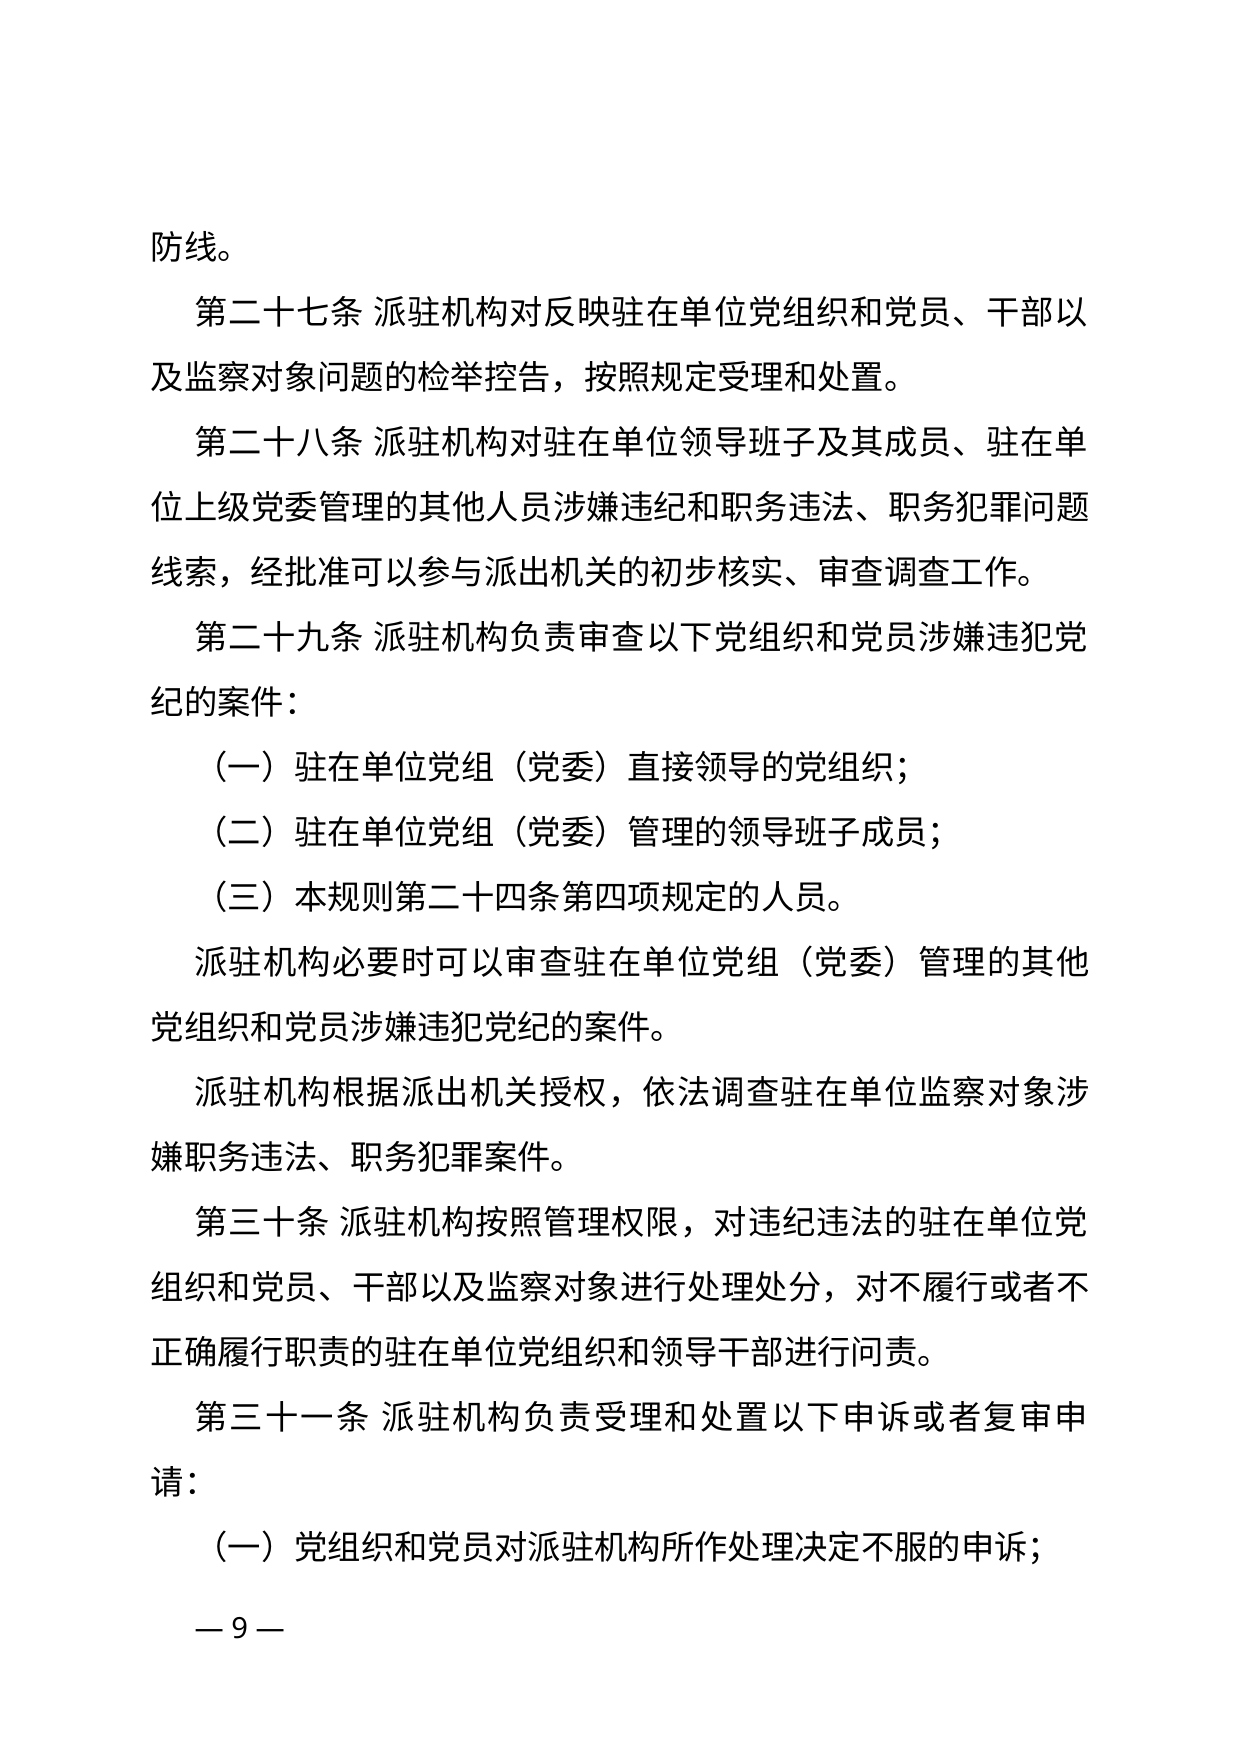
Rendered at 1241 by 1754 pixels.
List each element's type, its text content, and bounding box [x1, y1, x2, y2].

text （一）驻在单位党组（党委）直接领导的党组织； [151, 732, 1089, 797]
text 第三十一条 派驻机构负责受理和处置以下申诉或者复审申请： [151, 1382, 1089, 1512]
text 第三十条 派驻机构按照管理权限，对违纪违法的驻在单位党组织和党员、干部以及监察对象进行处理处分，对不履行或者不正确履行职责的驻在单位党组织和领导干部进行问责。 [151, 1187, 1089, 1382]
text 派驻机构必要时可以审查驻在单位党组（党委）管理的其他党组织和党员涉嫌违犯党纪的案件。 [151, 927, 1089, 1057]
text （二）驻在单位党组（党委）管理的领导班子成员； [151, 797, 1089, 862]
text （三）本规则第二十四条第四项规定的人员。 [151, 862, 1089, 927]
text 第二十八条 派驻机构对驻在单位领导班子及其成员、驻在单位上级党委管理的其他人员涉嫌违纪和职务违法、职务犯罪问题线索，经批准可以参与派出机关的初步核实、审查调查工作。 [151, 407, 1089, 602]
text 派驻机构根据派出机关授权，依法调查驻在单位监察对象涉嫌职务违法、职务犯罪案件。 [151, 1057, 1089, 1187]
text 第二十七条 派驻机构对反映驻在单位党组织和党员、干部以及监察对象问题的检举控告，按照规定受理和处置。 [151, 277, 1089, 407]
text （一）党组织和党员对派驻机构所作处理决定不服的申诉； [151, 1512, 1089, 1577]
text 第二十九条 派驻机构负责审查以下党组织和党员涉嫌违犯党纪的案件： [151, 602, 1089, 732]
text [151, 212, 1089, 277]
